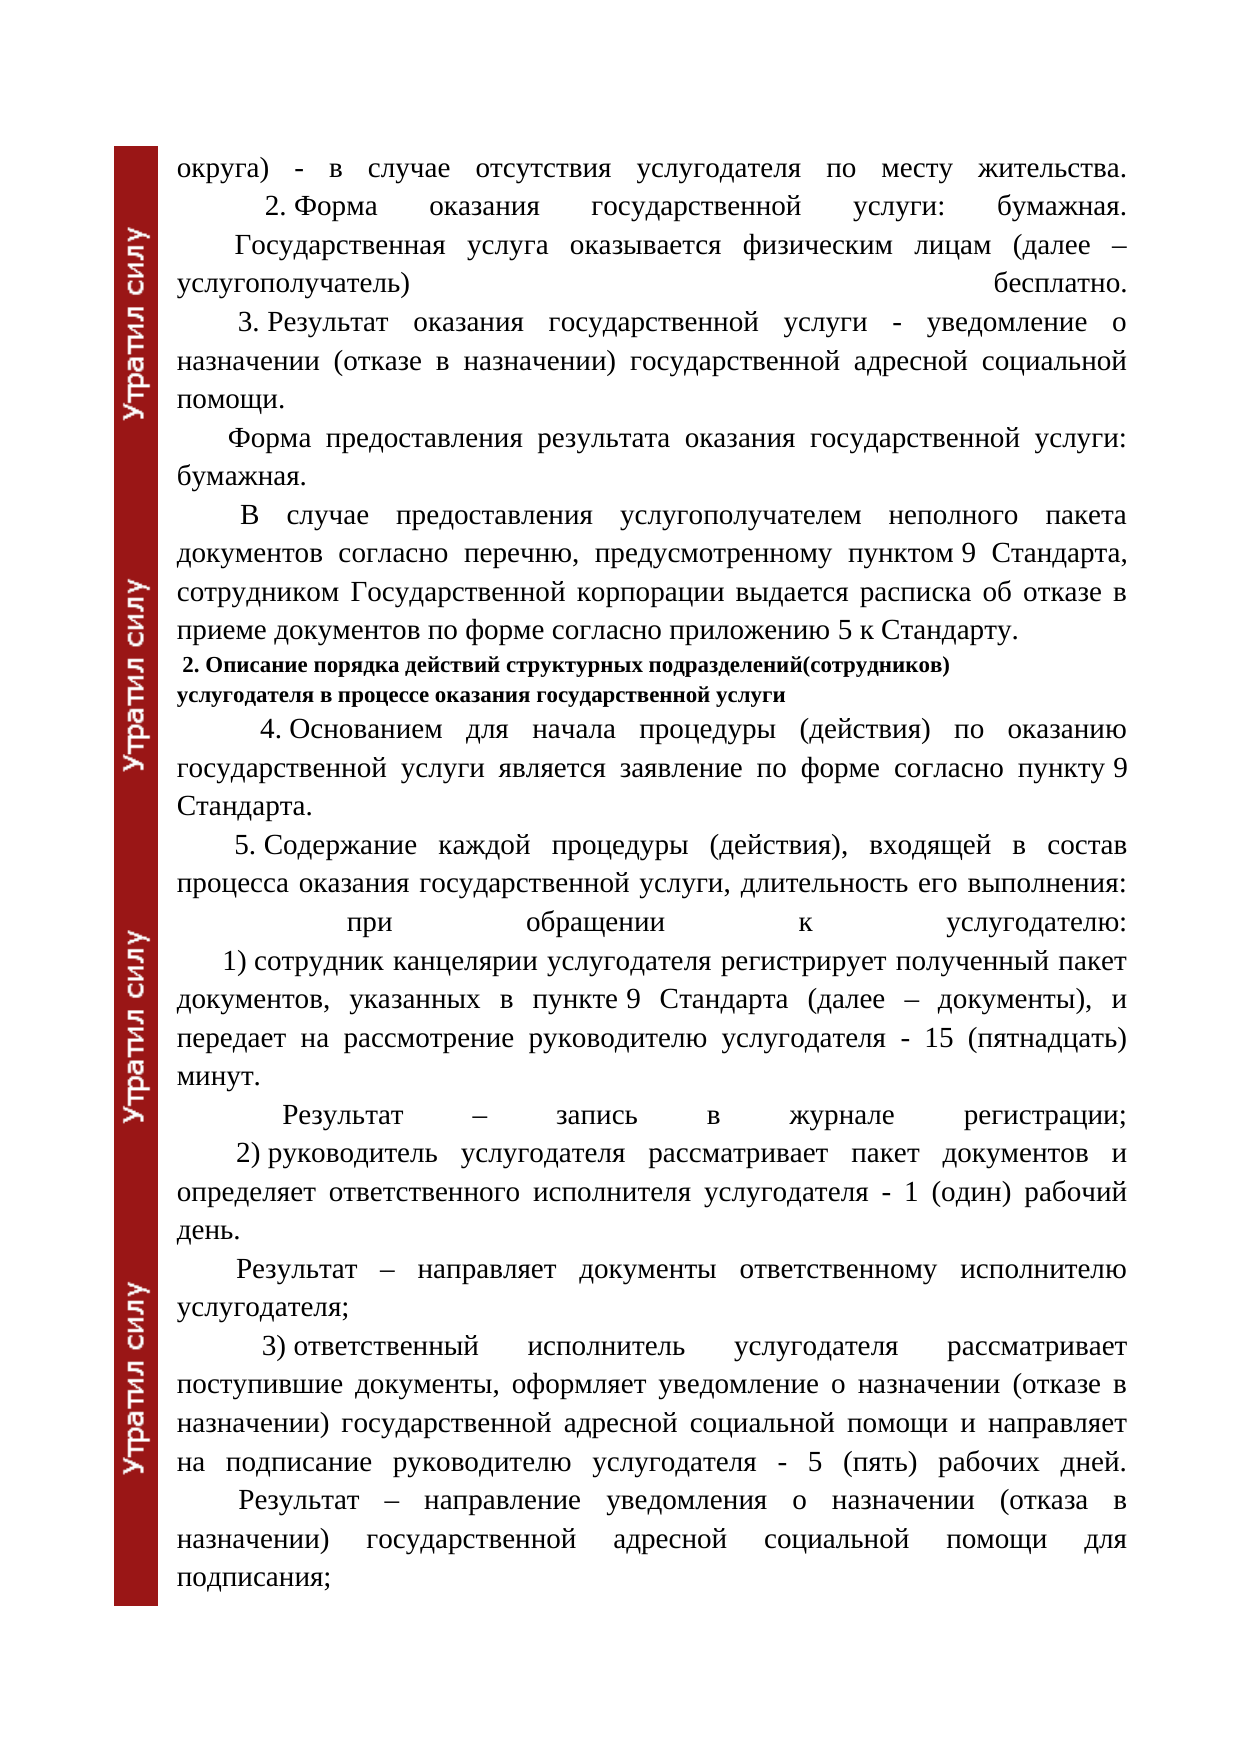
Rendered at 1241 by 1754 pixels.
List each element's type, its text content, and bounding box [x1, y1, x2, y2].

picture [114, 1593, 158, 1606]
picture [114, 146, 158, 150]
picture [114, 646, 158, 651]
text 2. Описание порядка действий структурных подразделений(сотрудников) услугодателя в процессе оказания государственной услуги [112, 651, 1128, 708]
